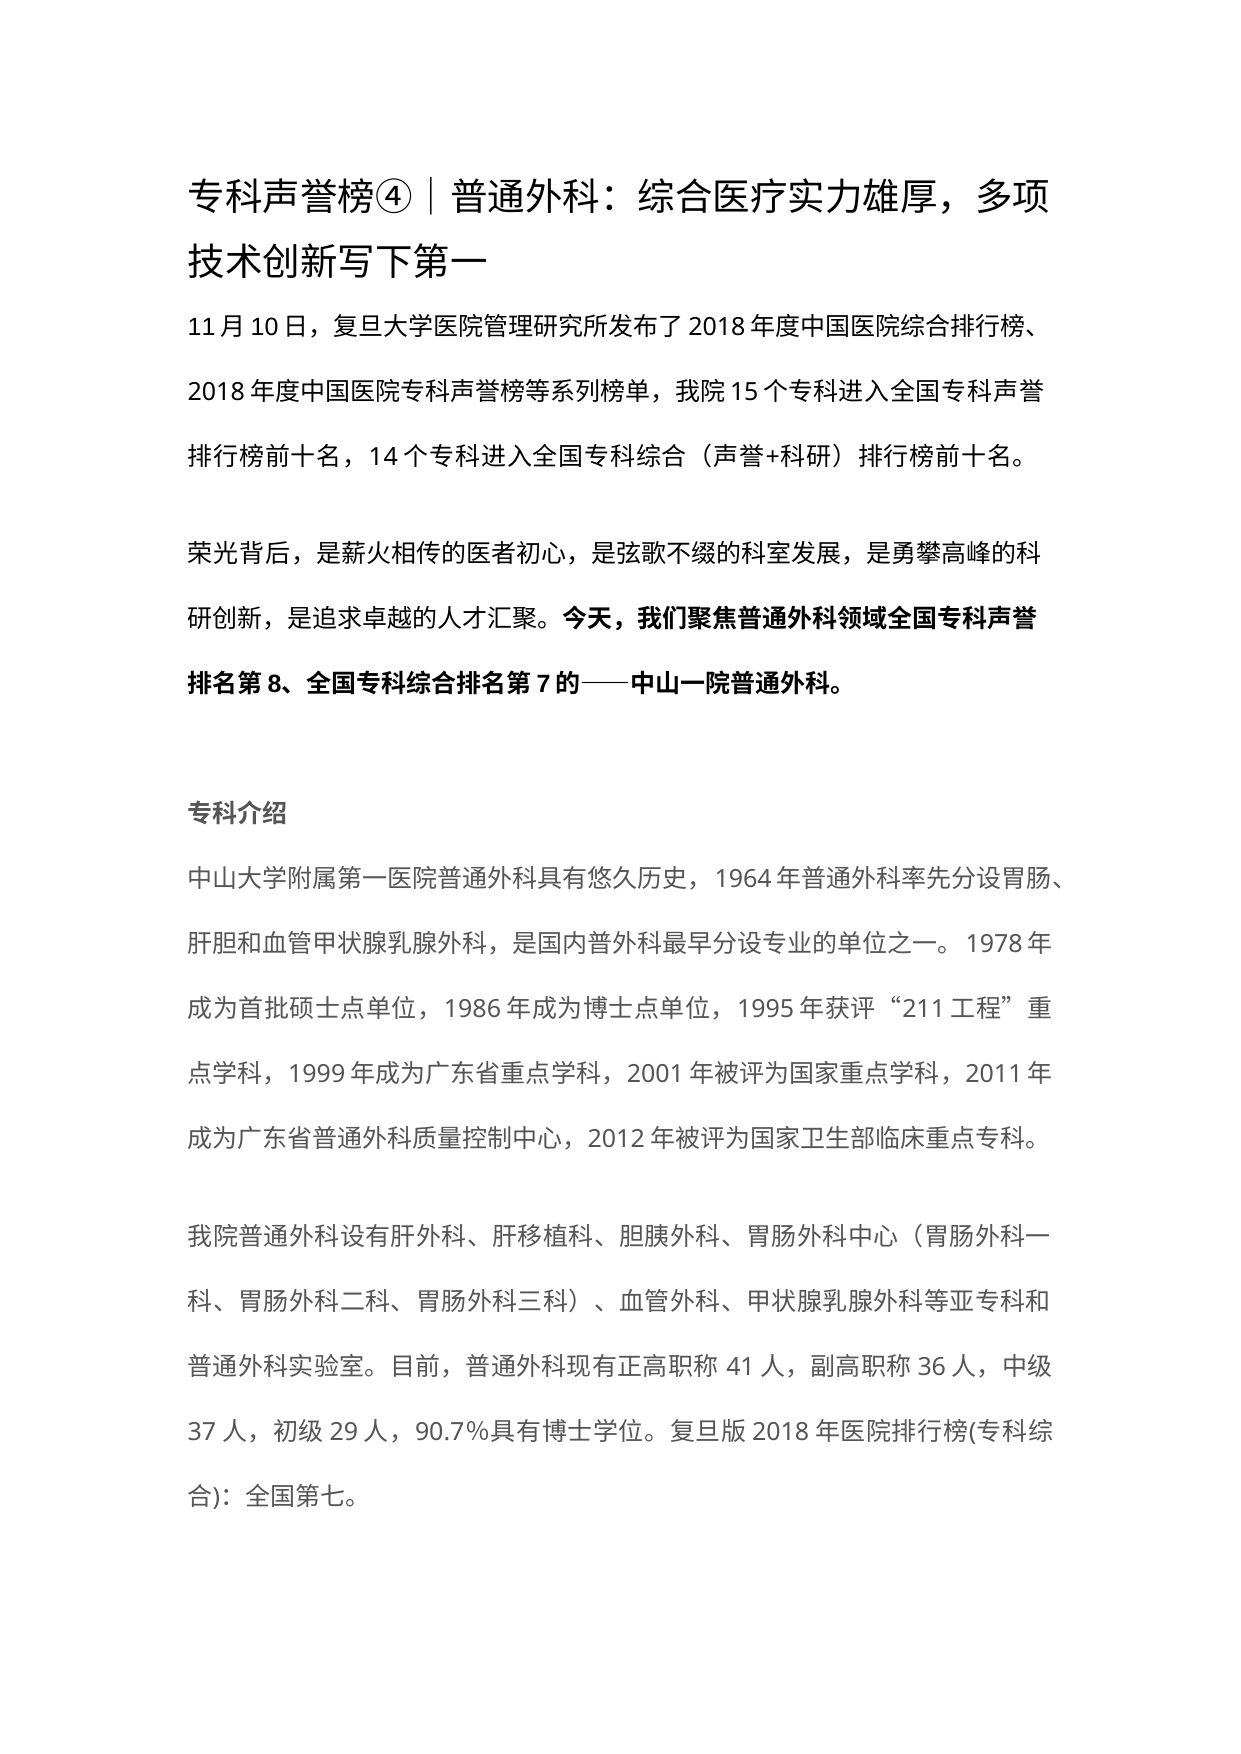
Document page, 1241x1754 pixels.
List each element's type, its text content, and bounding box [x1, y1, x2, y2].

text 中山大学附属第一医院普通外科具有悠久历史，1964年普通外科率先分设胃肠、肝胆和血管甲状腺乳腺外科，是国内普外科最早分设专业的单位之一。1978年成为首批硕士点单位，1986年成为博士点单位，1995年获评“211工程”重点学科，1999年成为广东省重点学科，2001年被评为国家重点学科，2011年成为广东省普通外科质量控制中心，2012年被评为国家卫生部临床重点专科。 [187, 844, 1053, 1169]
text 我院普通外科设有肝外科、肝移植科、胆胰外科、胃肠外科中心（胃肠外科一科、胃肠外科二科、胃肠外科三科）、血管外科、甲状腺乳腺外科等亚专科和普通外科实验室。目前，普通外科现有正高职称41人，副高职称36人，中级37人，初级29人，90.7％具有博士学位。复旦版2018年医院排行榜(专科综合)：全国第七。 [187, 1202, 1053, 1527]
text 专科介绍 [187, 779, 1053, 844]
text 11月10日，复旦大学医院管理研究所发布了2018年度中国医院综合排行榜、2018年度中国医院专科声誉榜等系列榜单，我院15个专科进入全国专科声誉排行榜前十名，14个专科进入全国专科综合（声誉+科研）排行榜前十名。 [187, 292, 1053, 487]
text 荣光背后，是薪火相传的医者初心，是弦歌不缀的科室发展，是勇攀高峰的科研创新，是追求卓越的人才汇聚。今天，我们聚焦普通外科领域全国专科声誉排名第8、全国专科综合排名第7的——中山一院普通外科。 [187, 519, 1053, 714]
text 专科声誉榜④｜普通外科：综合医疗实力雄厚，多项技术创新写下第一 [187, 162, 1053, 292]
